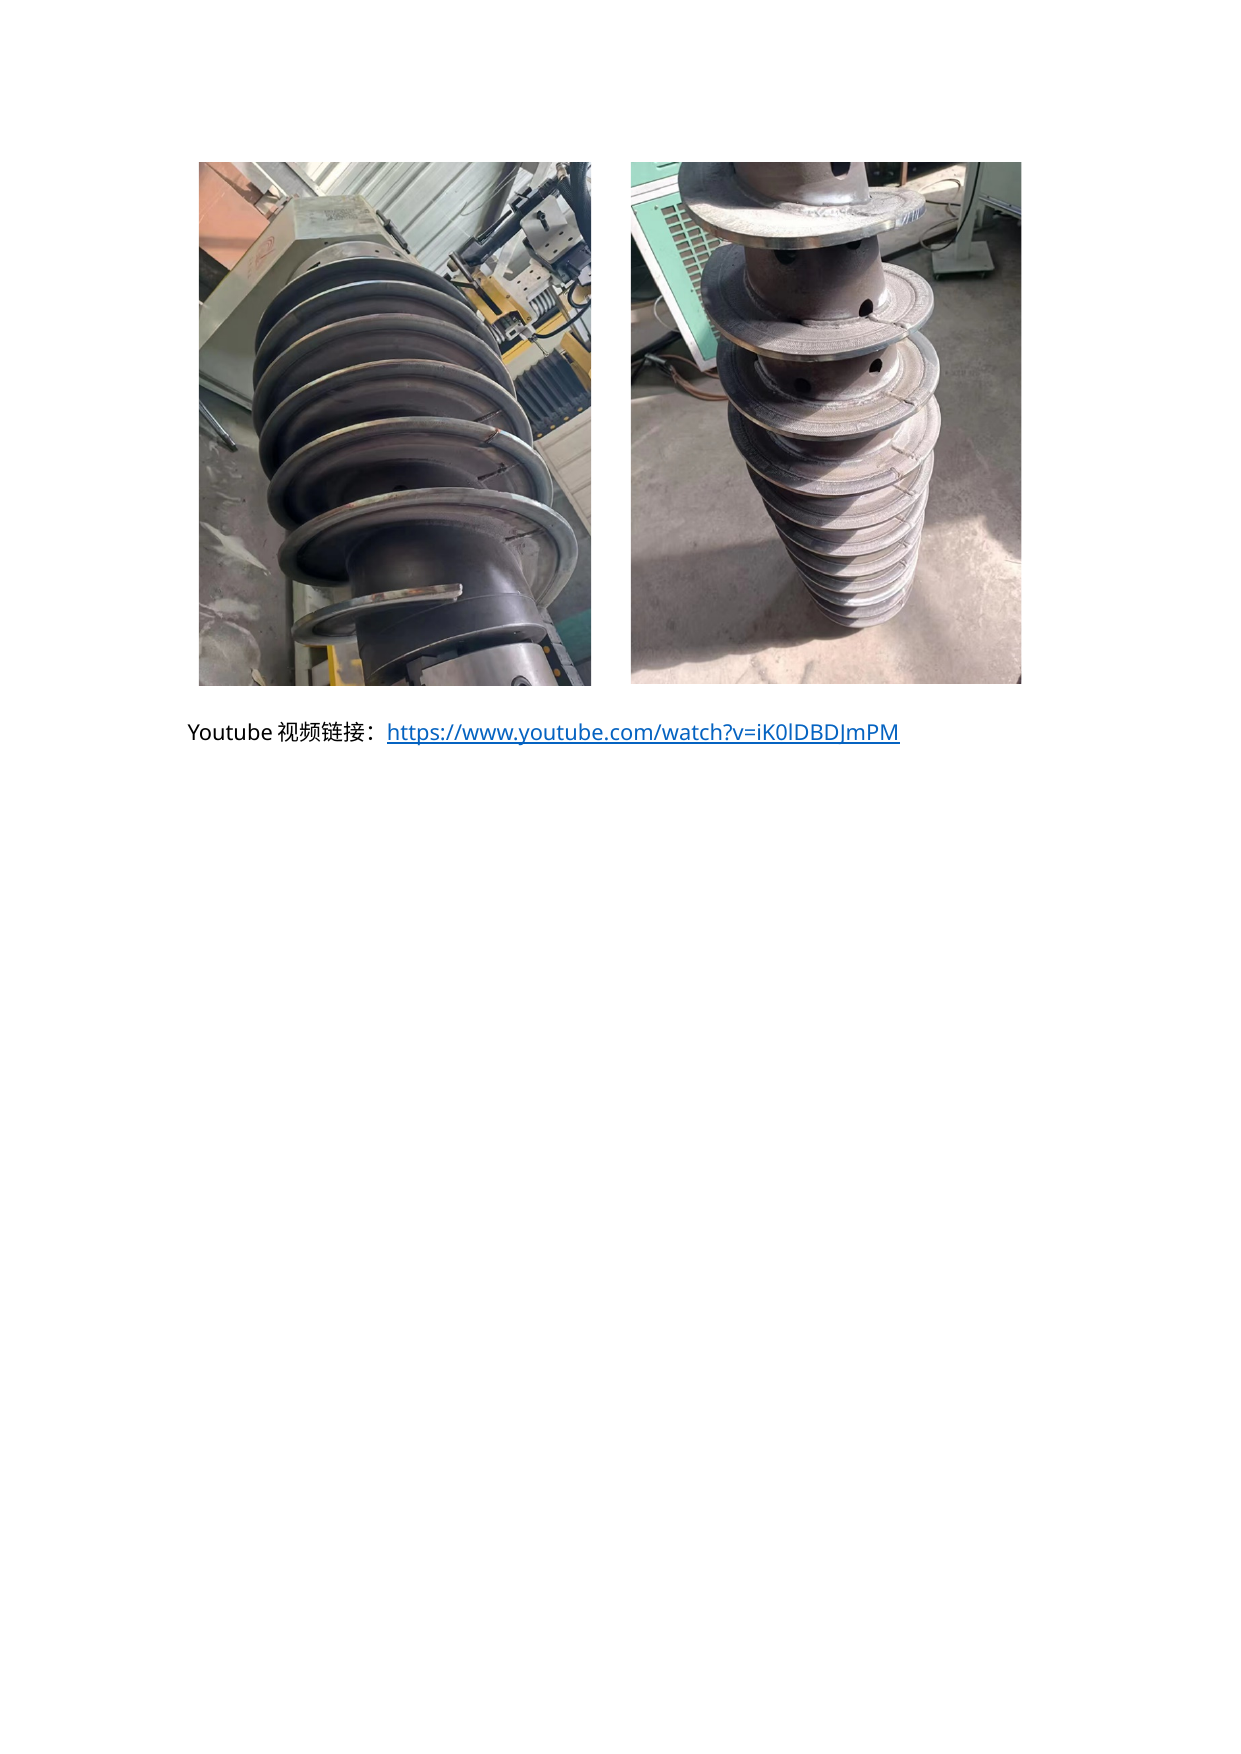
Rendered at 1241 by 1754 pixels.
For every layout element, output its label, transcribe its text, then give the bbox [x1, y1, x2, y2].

text Youtube视频链接：https://www.youtube.com/watch?v=iK0lDBDJmPM [187, 714, 1053, 747]
table_cell [620, 162, 1052, 714]
picture [198, 162, 592, 686]
picture [630, 162, 1022, 684]
table_cell [188, 162, 619, 714]
